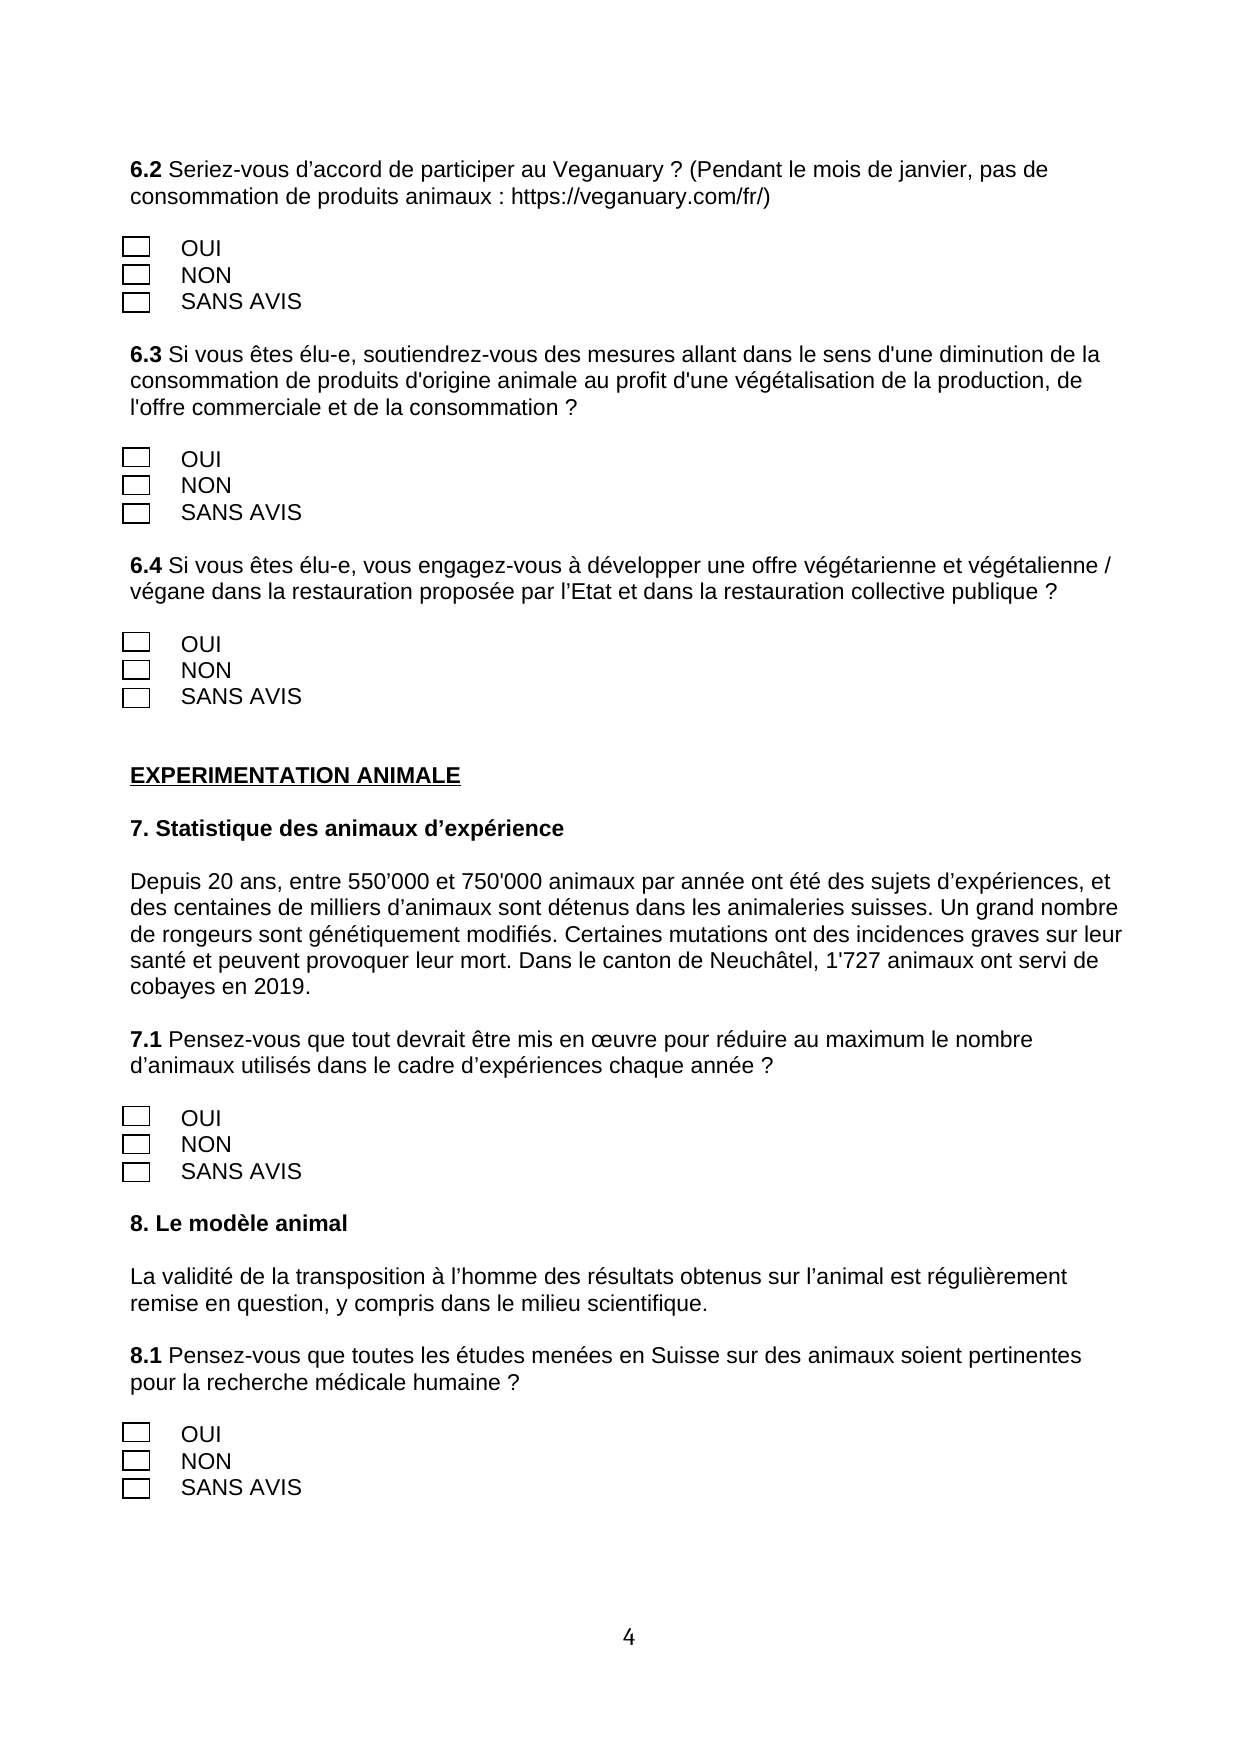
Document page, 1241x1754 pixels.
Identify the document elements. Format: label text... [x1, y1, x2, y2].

text NON [130, 1131, 1128, 1158]
text 8.1 Pensez-vous que toutes les études menées en Suisse sur des animaux soient pertinentes pour la recherche médicale humaine ? [130, 1342, 1128, 1395]
text 8. Le modèle animal [130, 1210, 1128, 1237]
text NON [130, 472, 1128, 499]
text 7.1 Pensez-vous que tout devrait être mis en œuvre pour réduire au maximum le nombre d’animaux utilisés dans le cadre d’expériences chaque année ? [130, 1026, 1128, 1079]
text 6.3 Si vous êtes élu-e, soutiendrez-vous des mesures allant dans le sens d'une diminution de la consommation de produits d'origine animale au profit d'une végétalisation de la production, de l'offre commerciale et de la consommation ? [130, 341, 1128, 420]
text NON [130, 262, 1128, 288]
text OUI [130, 1105, 1128, 1131]
text SANS AVIS [130, 499, 1128, 525]
text 6.2 Seriez-vous d’accord de participer au Veganuary ? (Pendant le mois de janvier, pas de consommation de produits animaux : https://veganuary.com/fr/) [130, 156, 1128, 209]
text SANS AVIS [130, 683, 1128, 710]
text La validité de la transposition à l’homme des résultats obtenus sur l’animal est régulièrement remise en question, y compris dans le milieu scientifique. [130, 1263, 1128, 1316]
text OUI [130, 235, 1128, 262]
text OUI [130, 1421, 1128, 1448]
text NON [130, 657, 1128, 683]
text 6.4 Si vous êtes élu-e, vous engagez-vous à développer une offre végétarienne et végétalienne / végane dans la restauration proposée par l’Etat et dans la restauration collective publique ? [130, 552, 1128, 604]
text SANS AVIS [130, 1158, 1128, 1184]
text 7. Statistique des animaux d’expérience [130, 815, 1128, 841]
text Depuis 20 ans, entre 550’000 et 750'000 animaux par année ont été des sujets d’expériences, et des centaines de milliers d’animaux sont détenus dans les animaleries suisses. Un grand nombre de rongeurs sont génétiquement modifiés. Certaines mutations ont des incidences graves sur leur santé et peuvent provoquer leur mort. Dans le canton de Neuchâtel, 1'727 animaux ont servi de cobayes en 2019. [130, 868, 1128, 999]
text SANS AVIS [130, 1474, 1128, 1500]
text OUI [130, 446, 1128, 472]
text SANS AVIS [130, 288, 1128, 314]
text NON [130, 1448, 1128, 1474]
text OUI [130, 631, 1128, 657]
text EXPERIMENTATION ANIMALE [130, 762, 1128, 789]
